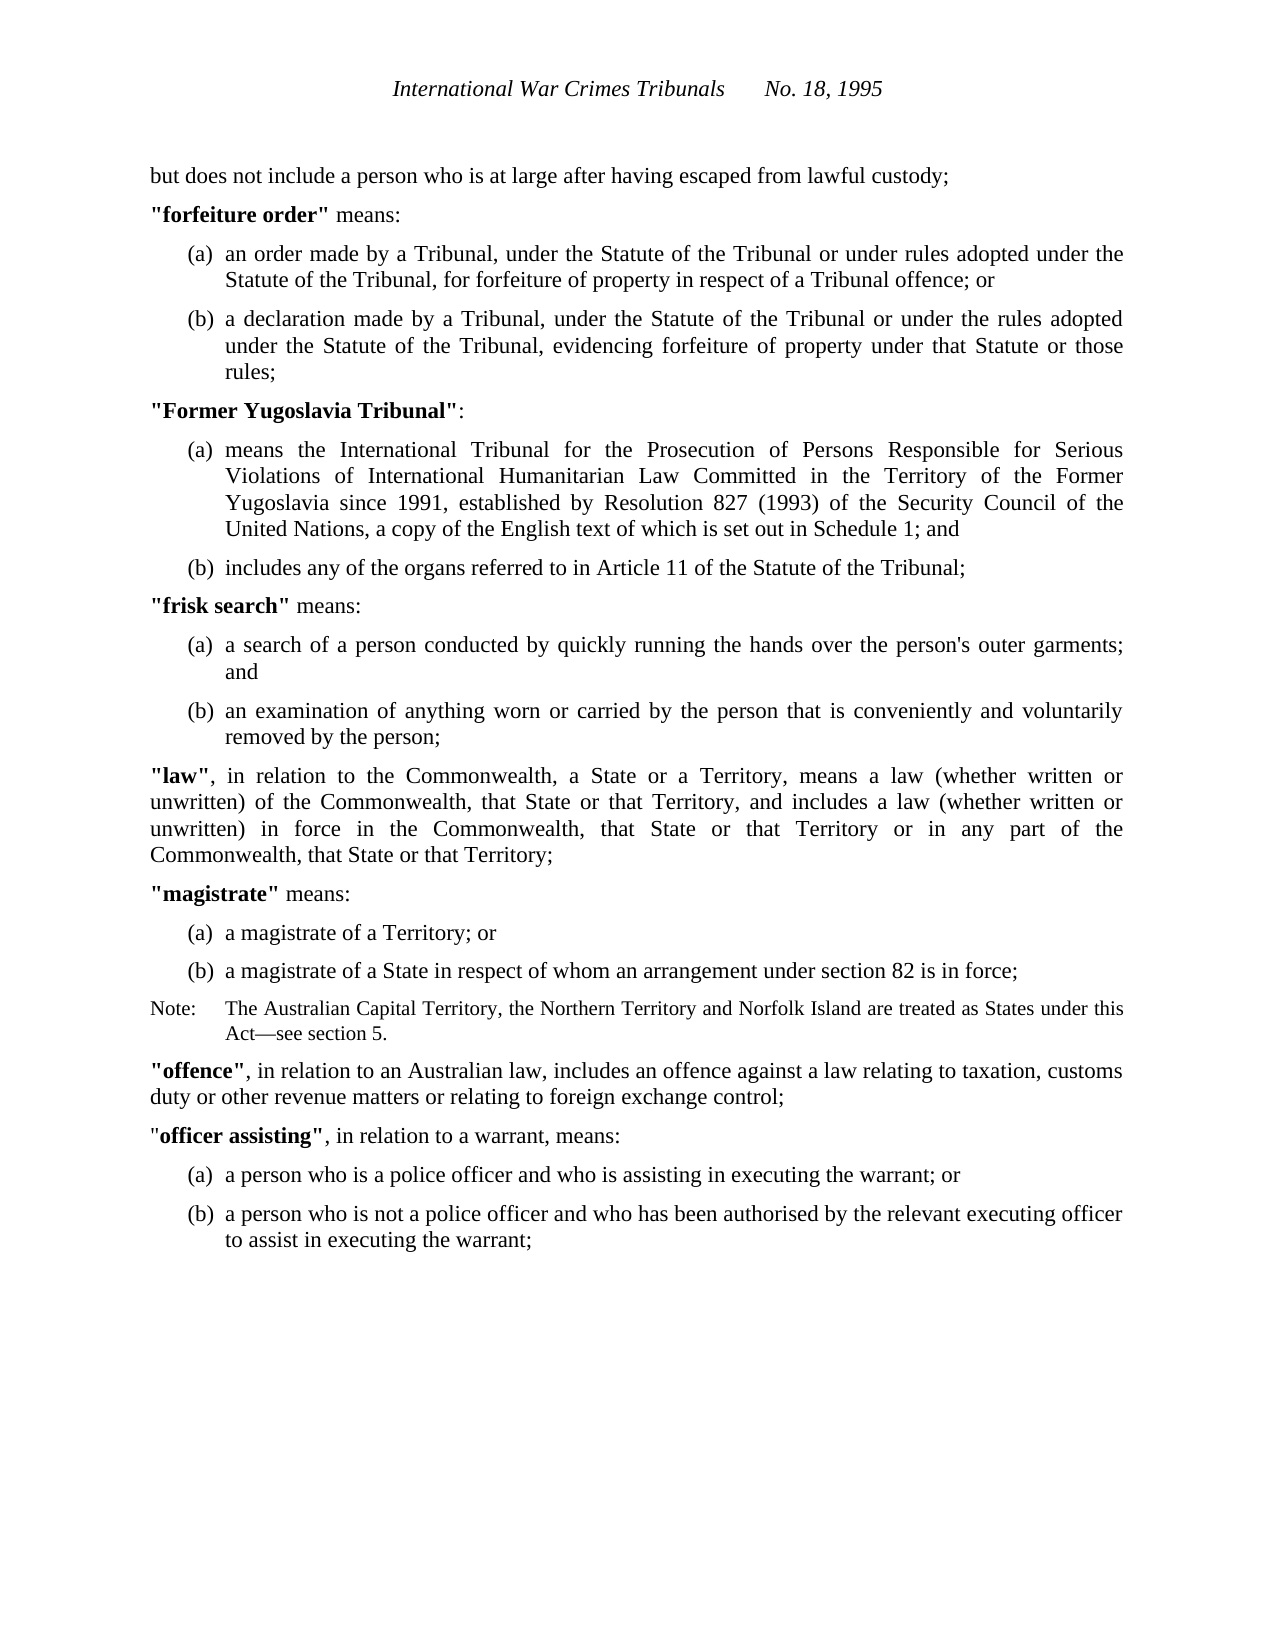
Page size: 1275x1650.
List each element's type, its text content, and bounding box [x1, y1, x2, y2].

text "Former Yugoslavia Tribunal": [150, 397, 1125, 423]
text Note: The Australian Capital Territory, the Northern Territory and Norfolk Island are treated as States under this Act—see section 5. [150, 996, 1125, 1044]
text (a) a person who is a police officer and who is assisting in executing the warrant; or [187, 1161, 1125, 1187]
text (b) an examination of anything worn or carried by the person that is conveniently and voluntarily removed by the person; [187, 697, 1125, 749]
text "law", in relation to the Commonwealth, a State or a Territory, means a law (whether written or unwritten) of the Commonwealth, that State or that Territory, and includes a law (whether written or unwritten) in force in the Commonwealth, that State or that Territory or in any part of the Commonwealth, that State or that Territory; [150, 762, 1125, 867]
text (b) a declaration made by a Tribunal, under the Statute of the Tribunal or under the rules adopted under the Statute of the Tribunal, evidencing forfeiture of property under that Statute or those rules; [187, 305, 1125, 384]
text "offence", in relation to an Australian law, includes an offence against a law relating to taxation, customs duty or other revenue matters or relating to foreign exchange control; [150, 1057, 1125, 1110]
text (b) a person who is not a police officer and who has been authorised by the relevant executing officer to assist in executing the warrant; [187, 1200, 1125, 1253]
text (a) an order made by a Tribunal, under the Statute of the Tribunal or under rules adopted under the Statute of the Tribunal, for forfeiture of property in respect of a Tribunal offence; or [187, 240, 1125, 293]
text (b) a magistrate of a State in respect of whom an arrangement under section 82 is in force; [187, 957, 1125, 984]
text "forfeiture order" means: [150, 201, 1125, 228]
text (b) includes any of the organs referred to in Article 11 of the Statute of the Tribunal; [187, 554, 1125, 580]
text "frisk search" means: [150, 593, 1125, 619]
text but does not include a person who is at large after having escaped from lawful custody; [150, 162, 1125, 189]
text (a) a search of a person conducted by quickly running the hands over the person's outer garments; and [187, 631, 1125, 684]
text "magistrate" means: [150, 880, 1125, 906]
text (a) means the International Tribunal for the Prosecution of Persons Responsible for Serious Violations of International Humanitarian Law Committed in the Territory of the Former Yugoslavia since 1991, established by Resolution 827 (1993) of the Security Council of the United Nations, a copy of the English text of which is set out in Schedule 1; and [187, 436, 1125, 541]
text "officer assisting", in relation to a warrant, means: [150, 1122, 1125, 1148]
text (a) a magistrate of a Territory; or [187, 919, 1125, 945]
